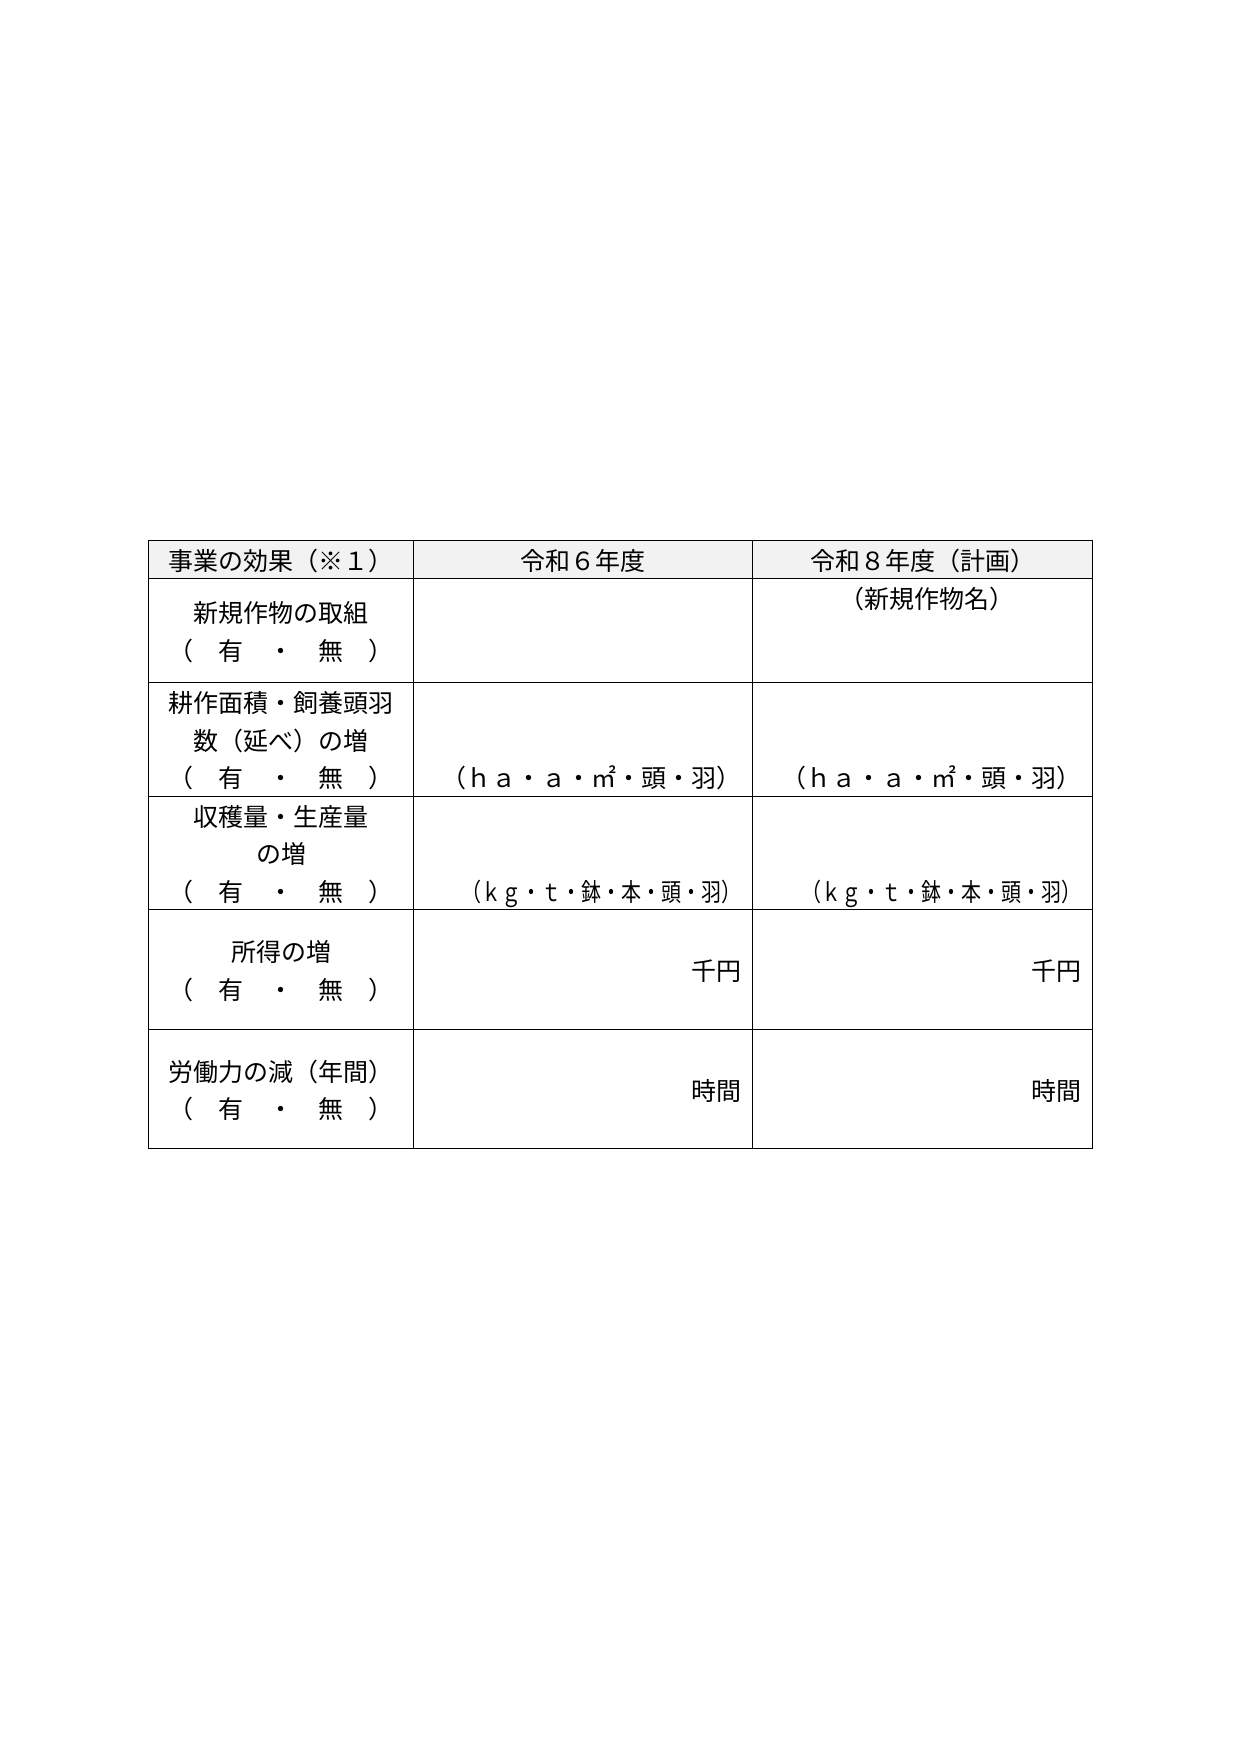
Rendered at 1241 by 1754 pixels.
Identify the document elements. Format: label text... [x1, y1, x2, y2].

table_cell 耕作面積・飼養頭羽数（延べ）の増 （ 有 ・ 無 ） [149, 683, 413, 796]
table_header 令和６年度 [414, 541, 752, 578]
table_cell 労働力の減（年間） （ 有 ・ 無 ） [149, 1030, 413, 1148]
table_cell 千円 [414, 910, 752, 1029]
table_cell （ｋｇ・ｔ・鉢・本・頭・羽） [753, 797, 1092, 909]
table_cell （新規作物名） [753, 579, 1092, 682]
table_header 事業の効果（※１） [149, 541, 413, 578]
table_header 令和８年度（計画） [753, 541, 1092, 578]
table_cell 新規作物の取組 （ 有 ・ 無 ） [149, 579, 413, 682]
table_cell （ｈａ・ａ・㎡・頭・羽） [414, 683, 752, 796]
table_cell （ｋｇ・ｔ・鉢・本・頭・羽） [414, 797, 752, 909]
table_cell （ｈａ・ａ・㎡・頭・羽） [753, 683, 1092, 796]
table_cell [414, 579, 752, 682]
table_cell 所得の増 （ 有 ・ 無 ） [149, 910, 413, 1029]
table_cell 時間 [753, 1030, 1092, 1148]
table_cell 時間 [414, 1030, 752, 1148]
table_cell 収穫量・生産量 の増 （ 有 ・ 無 ） [149, 797, 413, 909]
table_cell 千円 [753, 910, 1092, 1029]
